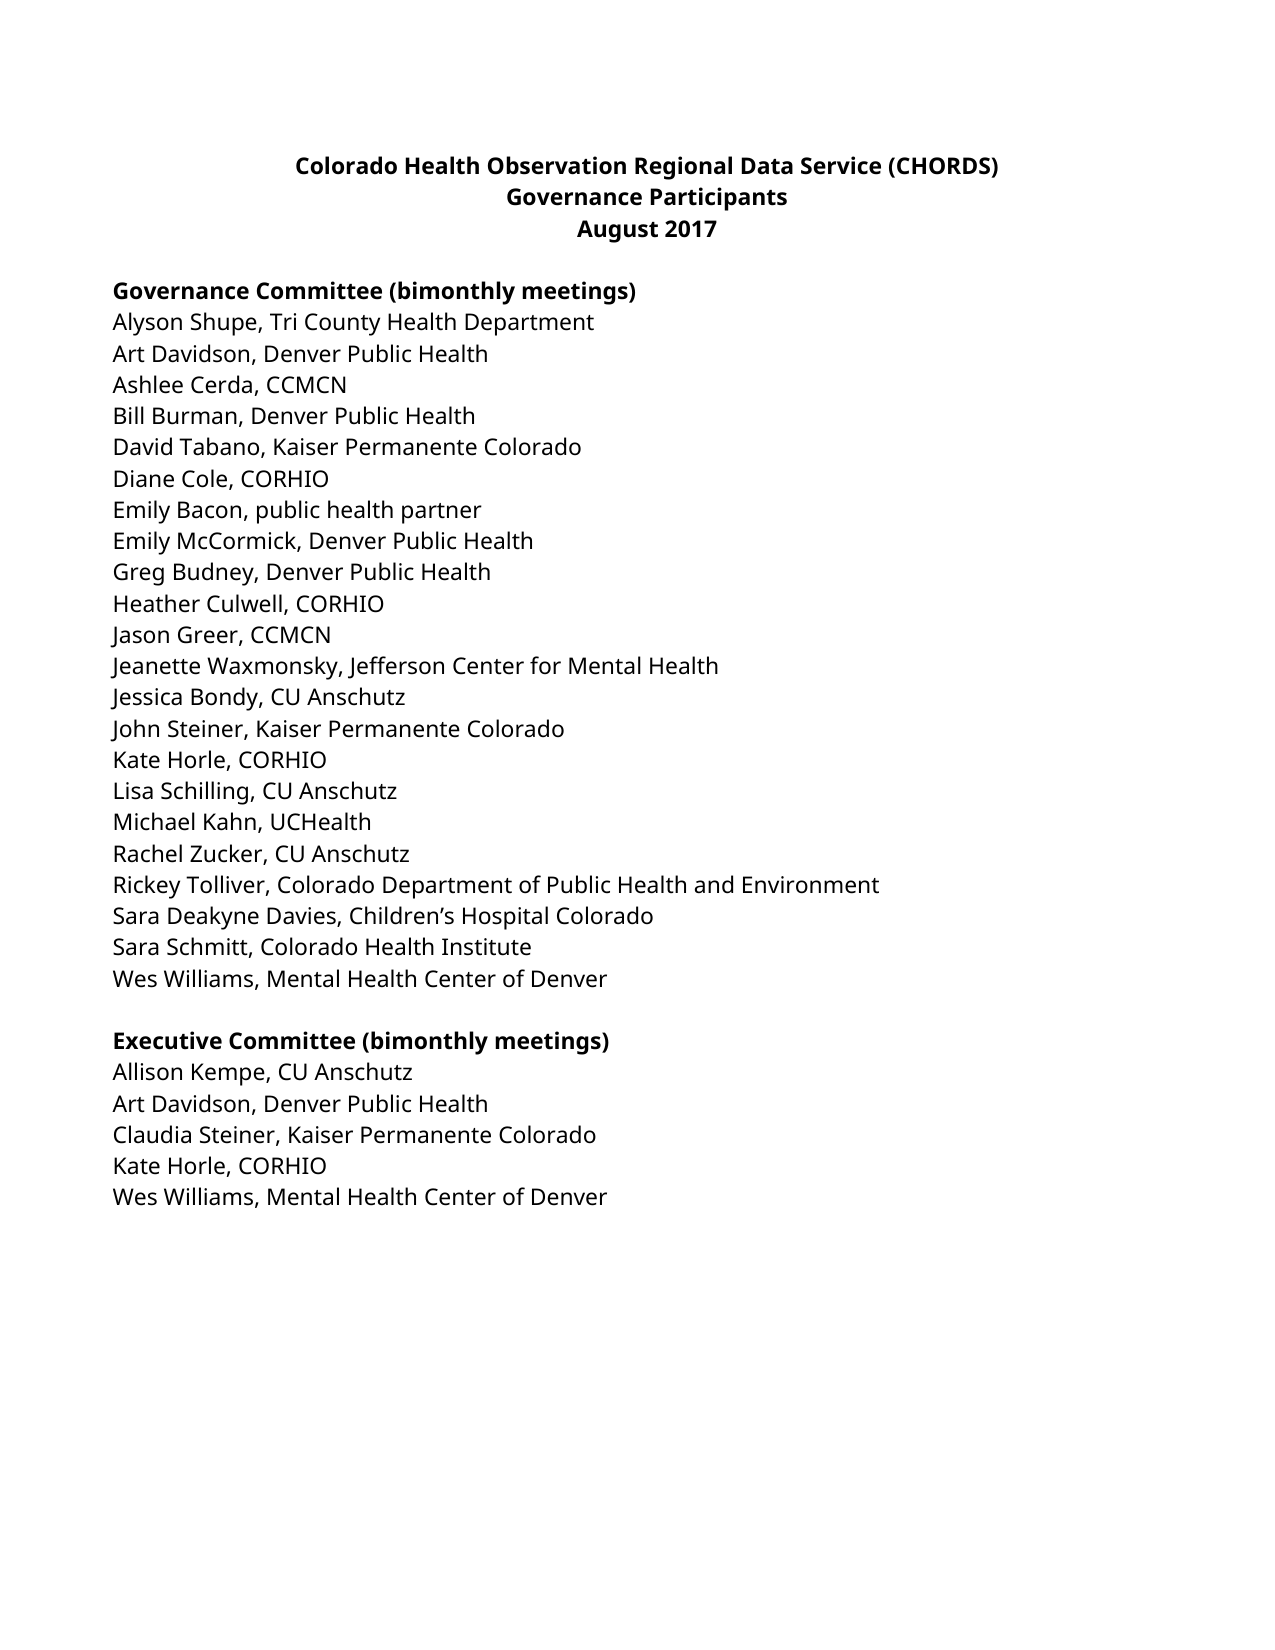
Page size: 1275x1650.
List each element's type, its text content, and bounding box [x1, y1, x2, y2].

text Emily McCormick, Denver Public Health [112, 525, 1181, 556]
text Executive Committee (bimonthly meetings) [112, 1025, 1181, 1056]
text Governance Committee (bimonthly meetings) [112, 275, 1181, 306]
text Art Davidson, Denver Public Health [112, 1087, 1181, 1119]
text Jason Greer, CCMCN [112, 619, 1181, 650]
text John Steiner, Kaiser Permanente Colorado [112, 712, 1181, 744]
text Alyson Shupe, Tri County Health Department [112, 306, 1181, 337]
text Rickey Tolliver, Colorado Department of Public Health and Environment [112, 869, 1181, 900]
text Colorado Health Observation Regional Data Service (CHORDS) [112, 150, 1181, 181]
text Governance Participants [112, 181, 1181, 212]
text Diane Cole, CORHIO [112, 462, 1181, 494]
text Greg Budney, Denver Public Health [112, 556, 1181, 587]
text Ashlee Cerda, CCMCN [112, 369, 1181, 400]
text Sara Deakyne Davies, Children’s Hospital Colorado [112, 900, 1181, 931]
text Emily Bacon, public health partner [112, 494, 1181, 525]
text Art Davidson, Denver Public Health [112, 337, 1181, 369]
text Jeanette Waxmonsky, Jefferson Center for Mental Health [112, 650, 1181, 681]
text Kate Horle, CORHIO [112, 744, 1181, 775]
text Jessica Bondy, CU Anschutz [112, 681, 1181, 712]
text Michael Kahn, UCHealth [112, 806, 1181, 837]
text Rachel Zucker, CU Anschutz [112, 837, 1181, 869]
text Kate Horle, CORHIO [112, 1150, 1181, 1181]
text August 2017 [112, 212, 1181, 244]
text Sara Schmitt, Colorado Health Institute [112, 931, 1181, 962]
text Wes Williams, Mental Health Center of Denver [112, 962, 1181, 994]
text Bill Burman, Denver Public Health [112, 400, 1181, 431]
text Wes Williams, Mental Health Center of Denver [112, 1181, 1181, 1212]
text Lisa Schilling, CU Anschutz [112, 775, 1181, 806]
text Claudia Steiner, Kaiser Permanente Colorado [112, 1119, 1181, 1150]
text Allison Kempe, CU Anschutz [112, 1056, 1181, 1087]
text David Tabano, Kaiser Permanente Colorado [112, 431, 1181, 462]
text Heather Culwell, CORHIO [112, 587, 1181, 619]
